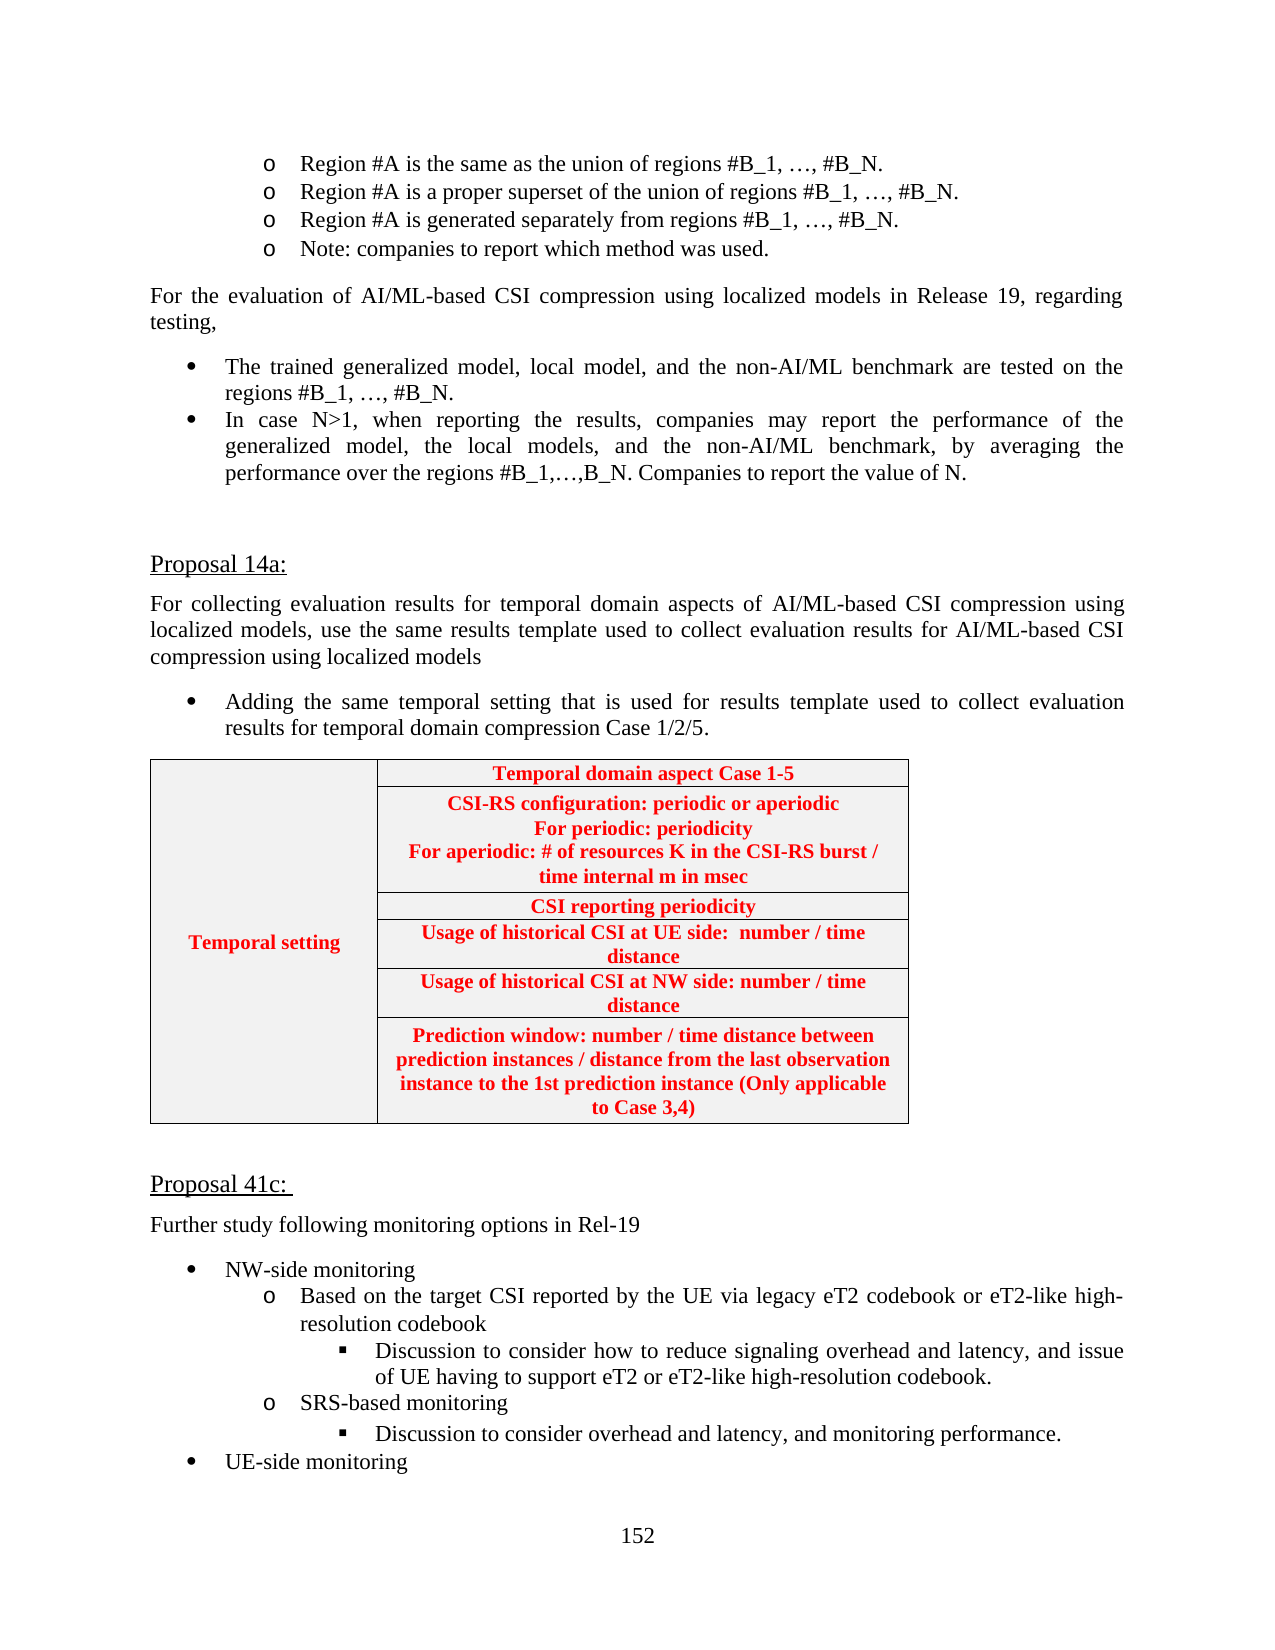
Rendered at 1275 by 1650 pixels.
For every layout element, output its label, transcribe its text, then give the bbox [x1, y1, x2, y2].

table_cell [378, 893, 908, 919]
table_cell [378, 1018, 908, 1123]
list Region #A is a proper superset of the union of regions #B_1, …, #B_N. [262, 178, 1125, 206]
list Discussion to consider overhead and latency, and monitoring performance. [337, 1420, 1125, 1446]
list Note: companies to report which method was used. [262, 235, 1125, 263]
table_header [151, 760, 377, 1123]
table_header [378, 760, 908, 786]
text For collecting evaluation results for temporal domain aspects of AI/ML-based CSI compression using localized models, use the same results template used to collect evaluation results for AI/ML-based CSI compression using localized models [150, 590, 1125, 669]
list In case N>1, when reporting the results, companies may report the performance of the generalized model, the local models, and the non-AI/ML benchmark, by averaging the performance over the regions #B_1,…,B_N. Companies to report the value of N. [187, 406, 1125, 485]
list The trained generalized model, local model, and the non-AI/ML benchmark are tested on the regions #B_1, …, #B_N. [187, 353, 1125, 406]
text Proposal 14a: [150, 549, 1125, 577]
list Discussion to consider how to reduce signaling overhead and latency, and issue of UE having to support eT2 or eT2-like high-resolution codebook. [337, 1337, 1125, 1389]
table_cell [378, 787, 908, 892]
text Further study following monitoring options in Rel-19 [150, 1211, 1125, 1237]
list Based on the target CSI reported by the UE via legacy eT2 codebook or eT2-like high-resolution codebook [262, 1282, 1125, 1337]
list Region #A is the same as the union of regions #B_1, …, #B_N. [262, 150, 1125, 178]
list SRS-based monitoring [262, 1389, 1125, 1418]
list NW-side monitoring [187, 1256, 1125, 1282]
text For the evaluation of AI/ML-based CSI compression using localized models in Release 19, regarding testing, [150, 282, 1125, 334]
list UE-side monitoring [187, 1448, 1125, 1474]
list Region #A is generated separately from regions #B_1, …, #B_N. [262, 206, 1125, 235]
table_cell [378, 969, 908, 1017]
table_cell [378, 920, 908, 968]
text Proposal 41c: [150, 1169, 1125, 1198]
list Adding the same temporal setting that is used for results template used to collect evaluation results for temporal domain compression Case 1/2/5. [187, 688, 1125, 741]
